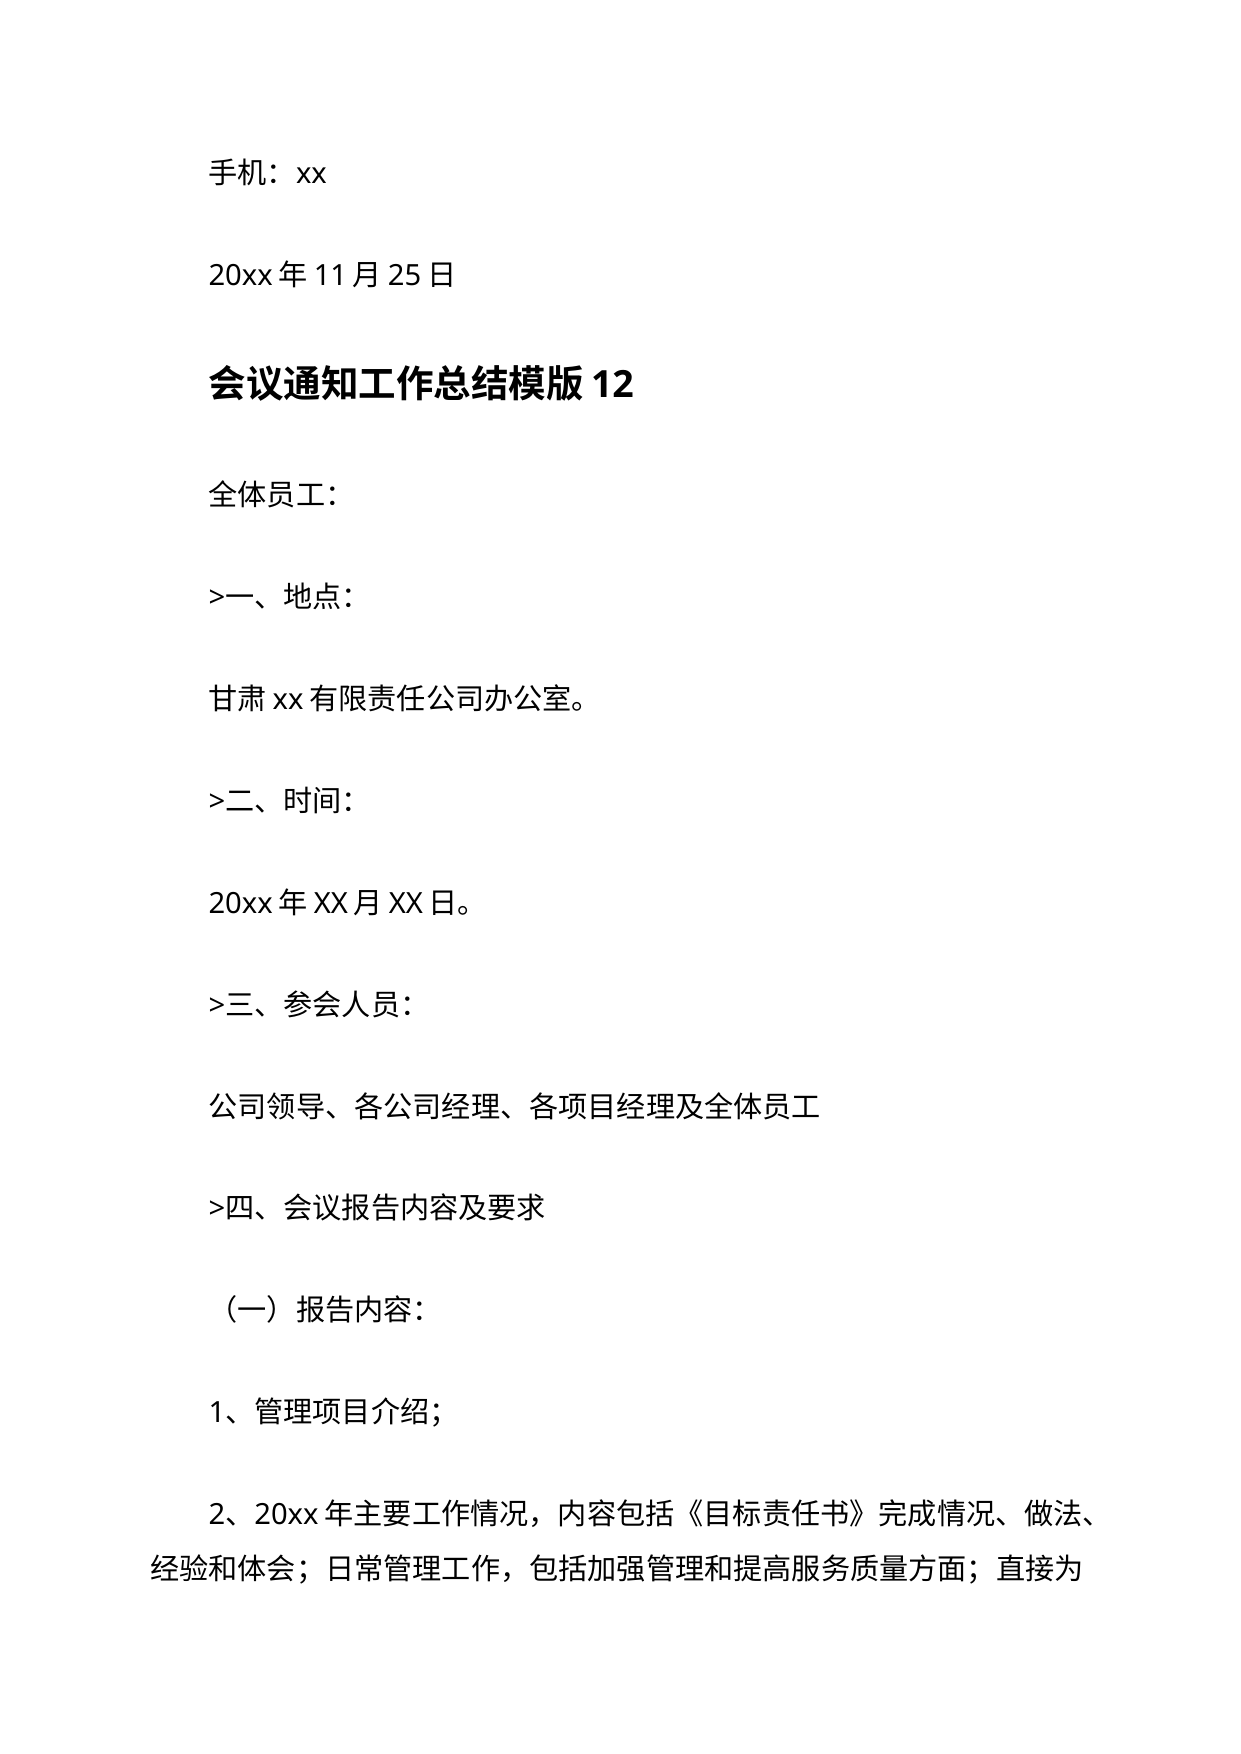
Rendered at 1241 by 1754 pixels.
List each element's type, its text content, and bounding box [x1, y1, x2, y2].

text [150, 1491, 1090, 1588]
text 手机：xx [150, 150, 1090, 192]
text 公司领导、各公司经理、各项目经理及全体员工 [150, 1083, 1090, 1126]
text 1、管理项目介绍； [150, 1389, 1090, 1431]
text 会议通知工作总结模版12 [150, 354, 1090, 408]
text 全体员工： [150, 472, 1090, 514]
text >三、参会人员： [150, 981, 1090, 1024]
text 20xx年XX月XX日。 [150, 879, 1090, 922]
text >四、会议报告内容及要求 [150, 1185, 1090, 1227]
text 甘肃xx有限责任公司办公室。 [150, 675, 1090, 718]
text >二、时间： [150, 777, 1090, 820]
text 20xx年11月25日 [150, 252, 1090, 294]
text >一、地点： [150, 573, 1090, 616]
text （一）报告内容： [150, 1287, 1090, 1329]
